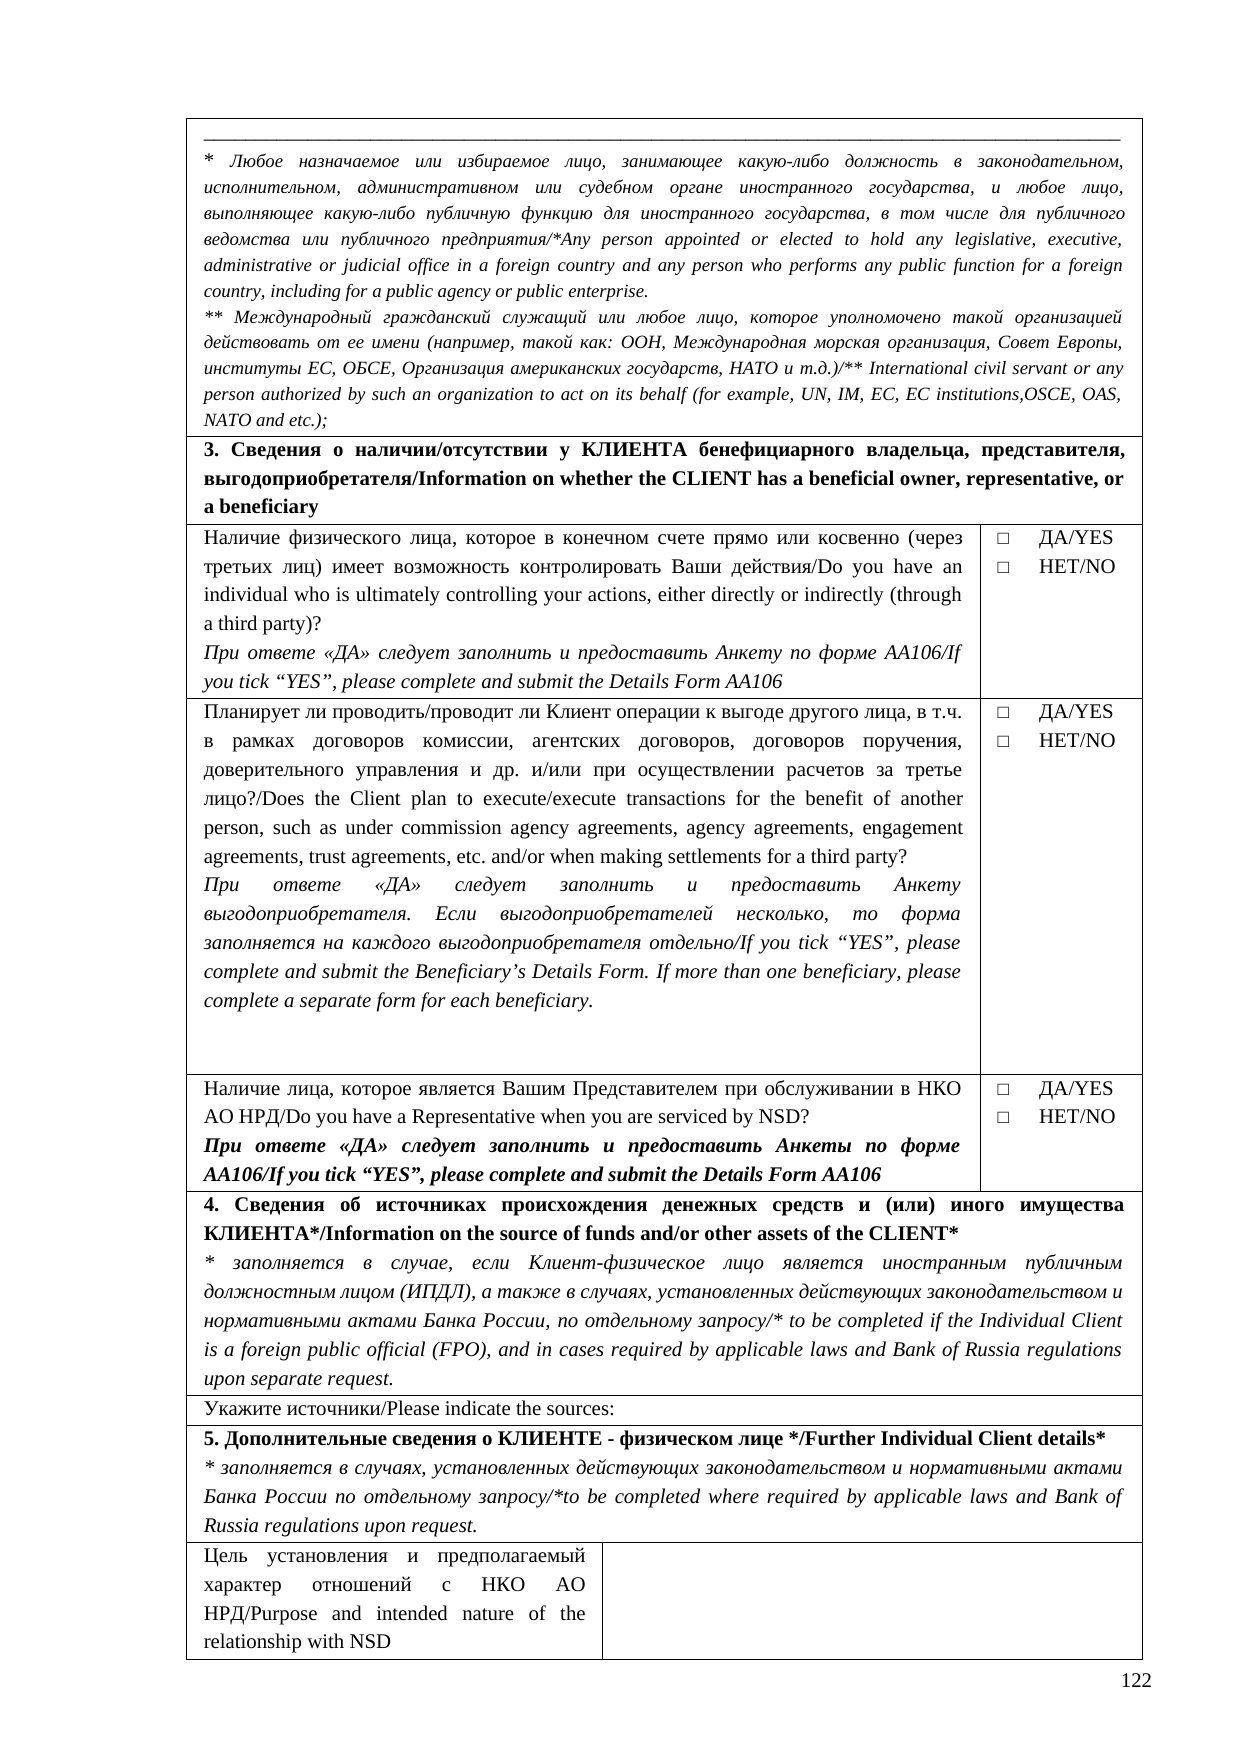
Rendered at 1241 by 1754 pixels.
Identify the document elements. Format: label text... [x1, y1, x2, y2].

table_cell Укажите источники/Please indicate the sources: [187, 1396, 1142, 1425]
table_cell ДА/YES НЕТ/NO [981, 699, 1142, 1074]
table_cell Наличие лица, которое является Вашим Представителем при обслуживании в НКО АО НРД/Do you have a Representative when you are serviced by NSD? При ответе «ДА» следует заполнить и предоставить Анкеты по форме АА106/If you tick “YES”, please complete and submit the Details Form АА106 [187, 1075, 980, 1191]
table_cell Планирует ли проводить/проводит ли Клиент операции к выгоде другого лица, в т.ч. в рамках договоров комиссии, агентских договоров, договоров поручения, доверительного управления и др. и/или при осуществлении расчетов за третье лицо?/Does the Client plan to execute/execute transactions for the benefit of another person, such as under commission agency agreements, agency agreements, engagement agreements, trust agreements, etc. and/or when making settlements for a third party? При ответе «ДА» следует заполнить и предоставить Анкету выгодоприобретателя. Если выгодоприобретателей несколько, то форма заполняется на каждого выгодоприобретателя отдельно/If you tick “YES”, please complete and submit the Beneficiary’s Details Form. If more than one beneficiary, please complete a separate form for each beneficiary. [187, 699, 980, 1074]
table_cell 4. Сведения об источниках происхождения денежных средств и (или) иного имущества КЛИЕНТА*/Information on the source of funds and/or other assets of the CLIENT* * заполняется в случае, если Клиент-физическое лицо является иностранным публичным должностным лицом (ИПДЛ), а также в случаях, установленных действующих законодательством и нормативными актами Банка России, по отдельному запросу/* to be completed if the Individual Client is a foreign public official (FPO), and in cases required by applicable laws and Bank of Russia regulations upon separate request. [187, 1192, 1142, 1395]
table_cell [603, 1543, 1142, 1659]
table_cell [187, 1543, 602, 1659]
table_cell 5. Дополнительные сведения о КЛИЕНТЕ - физическом лице */Further Individual Client details* * заполняется в случаях, установленных действующих законодательством и нормативными актами Банка России по отдельному запросу/*to be completed where required by applicable laws and Bank of Russia regulations upon request. [187, 1426, 1142, 1542]
table_cell ДА/YES НЕТ/NO [981, 1075, 1142, 1191]
table_cell Наличие физического лица, которое в конечном счете прямо или косвенно (через третьих лиц) имеет возможность контролировать Ваши действия/Do you have an individual who is ultimately controlling your actions, either directly or indirectly (through a third party)? При ответе «ДА» следует заполнить и предоставить Анкету по форме АА106/If you tick “YES”, please complete and submit the Details Form АА106 [187, 525, 980, 698]
table_cell 3. Сведения о наличии/отсутствии у КЛИЕНТА бенефициарного владельца, представителя, выгодоприобретателя/Information on whether the CLIENT has a beneficial owner, representative, or a beneficiary [187, 437, 1142, 524]
table_cell ДА/YES НЕТ/NO [981, 525, 1142, 698]
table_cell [187, 119, 1142, 436]
